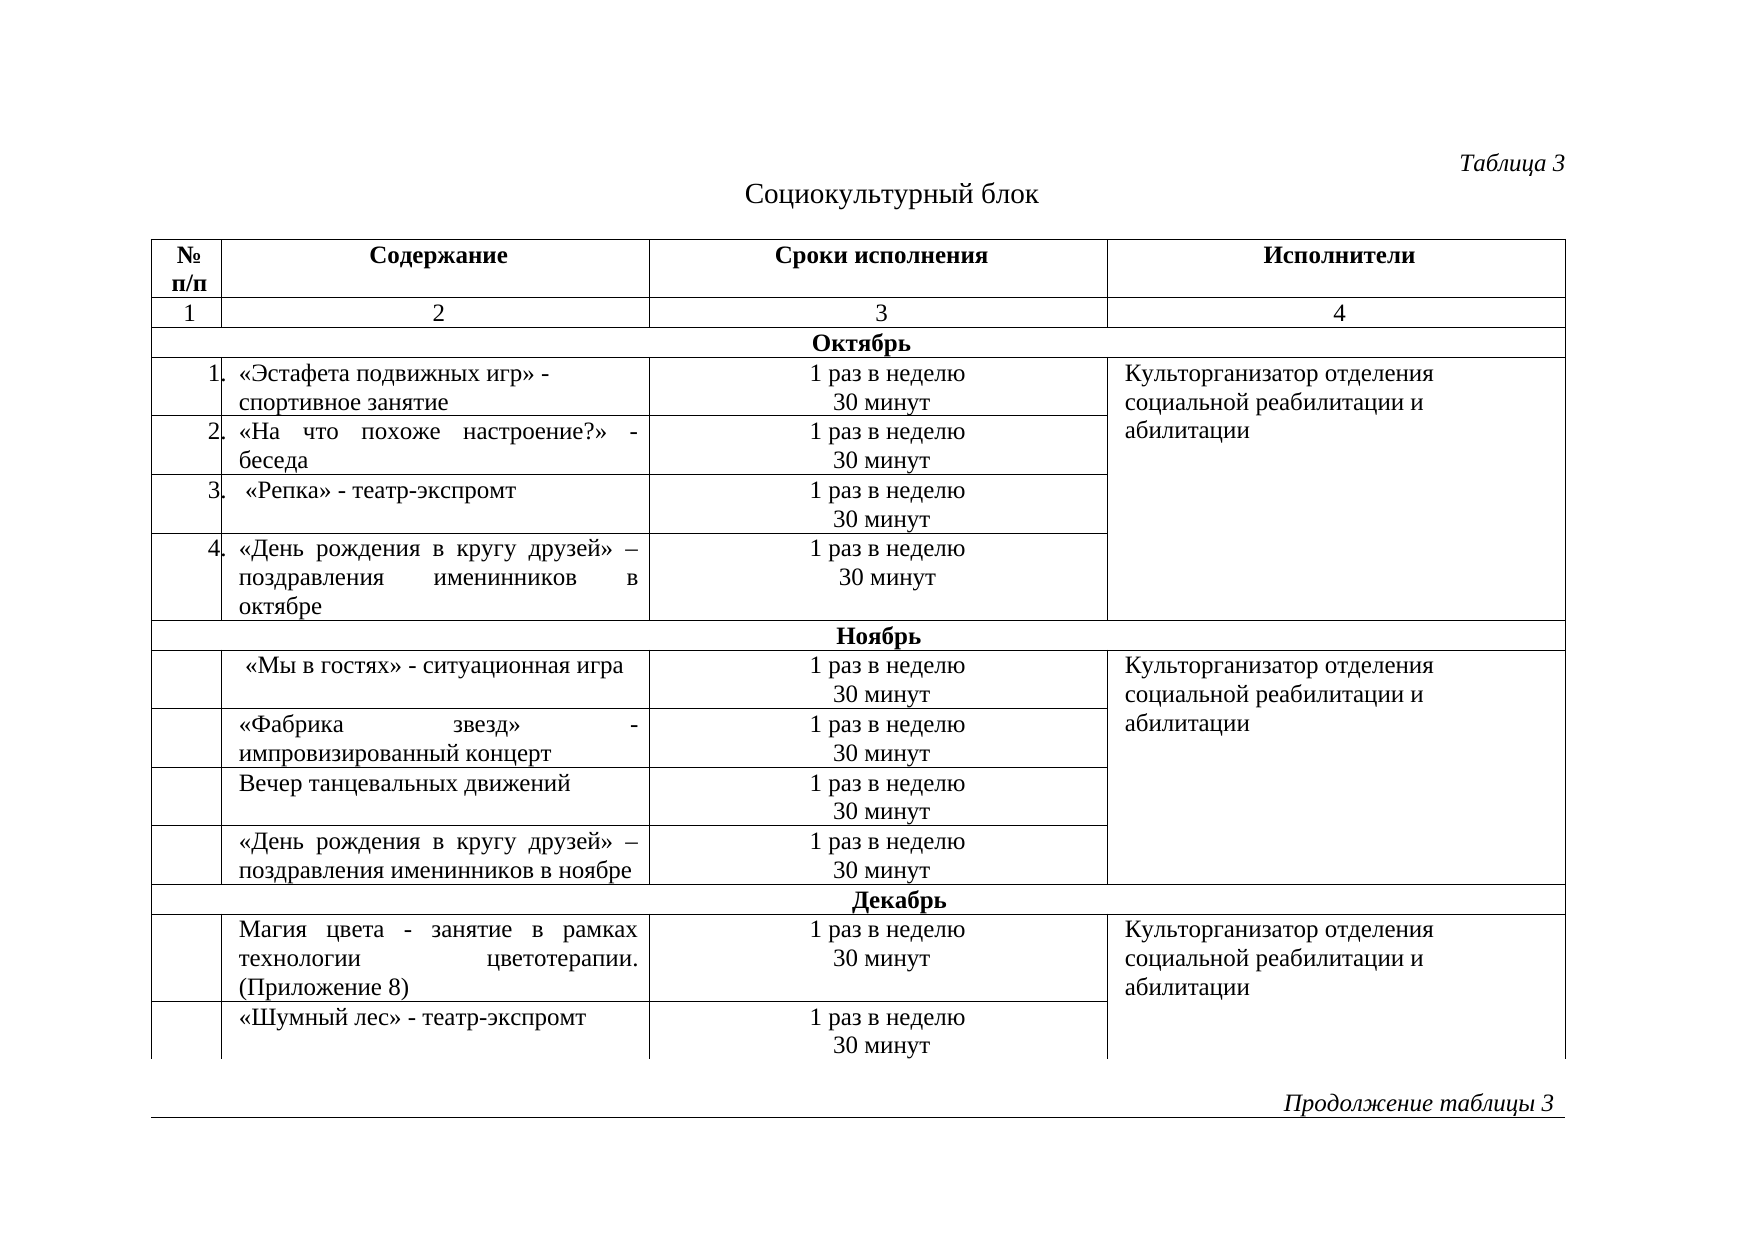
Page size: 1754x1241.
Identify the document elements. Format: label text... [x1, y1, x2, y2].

table_cell 1 раз в неделю 30 минут [650, 416, 1107, 474]
text Таблица 3 [162, 148, 1565, 176]
table_cell Ноябрь [152, 621, 1565, 649]
table_cell «День рождения в кругу друзей» – поздравления именинников в ноябре [222, 826, 649, 884]
table_cell [152, 534, 221, 620]
table_cell Декабрь [152, 885, 1565, 913]
table_cell [152, 826, 221, 884]
table_cell 2 [222, 298, 649, 327]
table_cell «Репка» - театр-экспромт [222, 475, 649, 532]
table_cell Вечер танцевальных движений [222, 768, 649, 825]
table_cell Культорганизатор отделения социальной реабилитации и абилитации [1108, 358, 1565, 620]
table_cell 1 раз в неделю 30 минут [650, 358, 1107, 415]
table_cell 1 раз в неделю 30 минут [650, 768, 1107, 825]
table_header № п/п [152, 240, 221, 297]
table_cell «На что похоже настроение?» - беседа [222, 416, 649, 474]
table_cell «Эстафета подвижных игр» - спортивное занятие [222, 358, 649, 415]
table_cell 1 [152, 298, 221, 327]
table_cell 4 [1108, 298, 1565, 327]
table_cell 1 раз в неделю 30 минут [650, 826, 1107, 884]
table_cell 1 раз в неделю 30 минут [650, 475, 1107, 532]
table_cell 1 раз в неделю 30 минут [650, 534, 1107, 620]
table_cell Культорганизатор отделения социальной реабилитации и абилитации [1108, 651, 1565, 884]
table_cell 1 раз в неделю 30 минут [650, 651, 1107, 708]
table_cell [152, 475, 221, 532]
table_cell [152, 1002, 221, 1059]
table_cell Октябрь [152, 328, 1565, 357]
table_cell [152, 416, 221, 474]
table_cell 1 раз в неделю 30 минут [650, 915, 1107, 1001]
table_header Содержание [222, 240, 649, 297]
table_cell 1 раз в неделю 30 минут [650, 1002, 1107, 1059]
table_cell [152, 768, 221, 825]
table_cell «Фабрика звезд» - импровизированный концерт [222, 709, 649, 767]
table_header Сроки исполнения [650, 240, 1107, 297]
table_cell [152, 651, 221, 708]
table_cell «День рождения в кругу друзей» – поздравления именинников в октябре [222, 534, 649, 620]
table_cell Культорганизатор отделения социальной реабилитации и абилитации [1108, 915, 1565, 1059]
table_cell [152, 358, 221, 415]
table_cell «Шумный лес» - театр-экспромт [222, 1002, 649, 1059]
text Социокультурный блок [162, 176, 1621, 210]
table_cell 1 раз в неделю 30 минут [650, 709, 1107, 767]
table_cell [152, 709, 221, 767]
table_cell [152, 915, 221, 1001]
table_cell «Мы в гостях» - ситуационная игра [222, 651, 649, 708]
table_cell 3 [650, 298, 1107, 327]
table_header Исполнители [1108, 240, 1565, 297]
table_cell Магия цвета - занятие в рамках технологии цветотерапии. (Приложение 8) [222, 915, 649, 1001]
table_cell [151, 1059, 1565, 1117]
